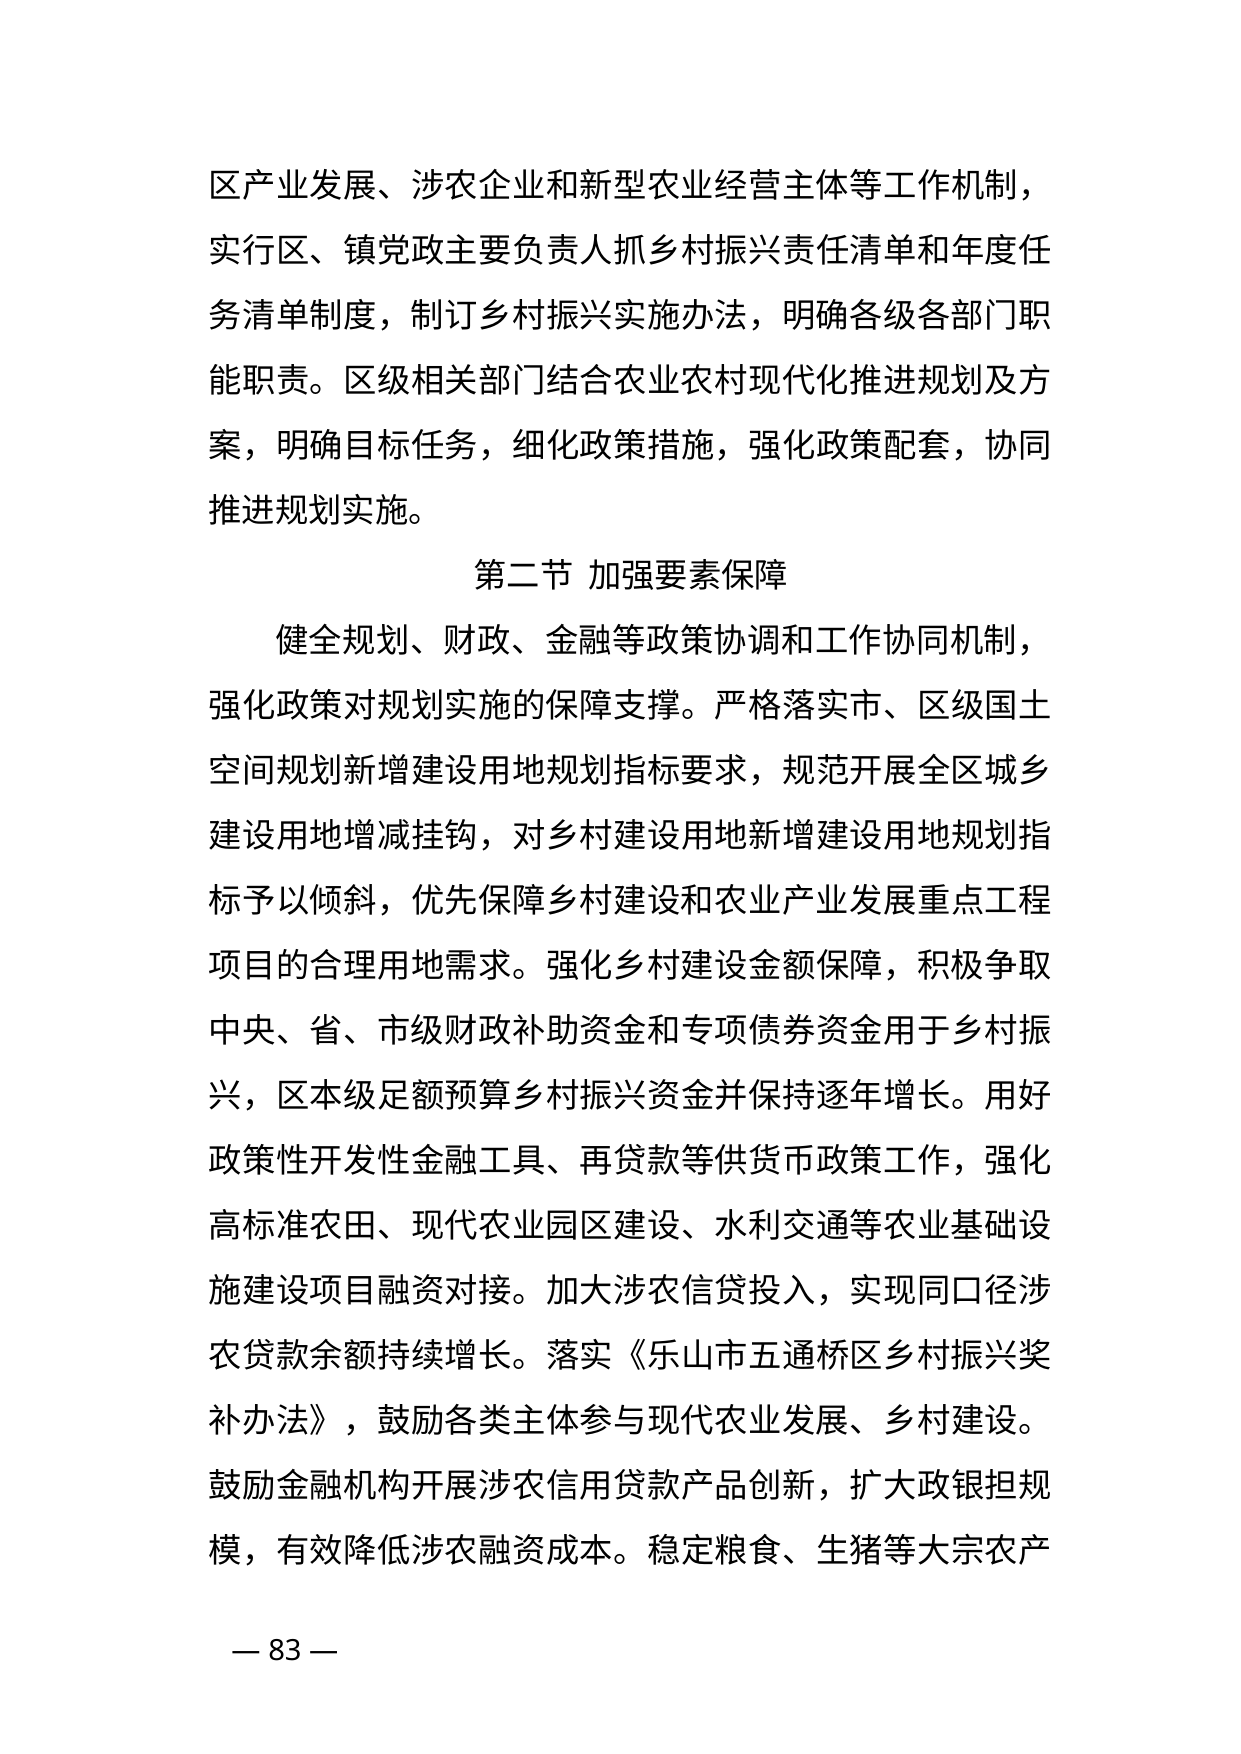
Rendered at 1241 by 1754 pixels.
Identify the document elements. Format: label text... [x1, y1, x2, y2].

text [208, 605, 1053, 1580]
subtitle 第二节 加强要素保障 [208, 540, 1053, 605]
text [208, 150, 1053, 540]
